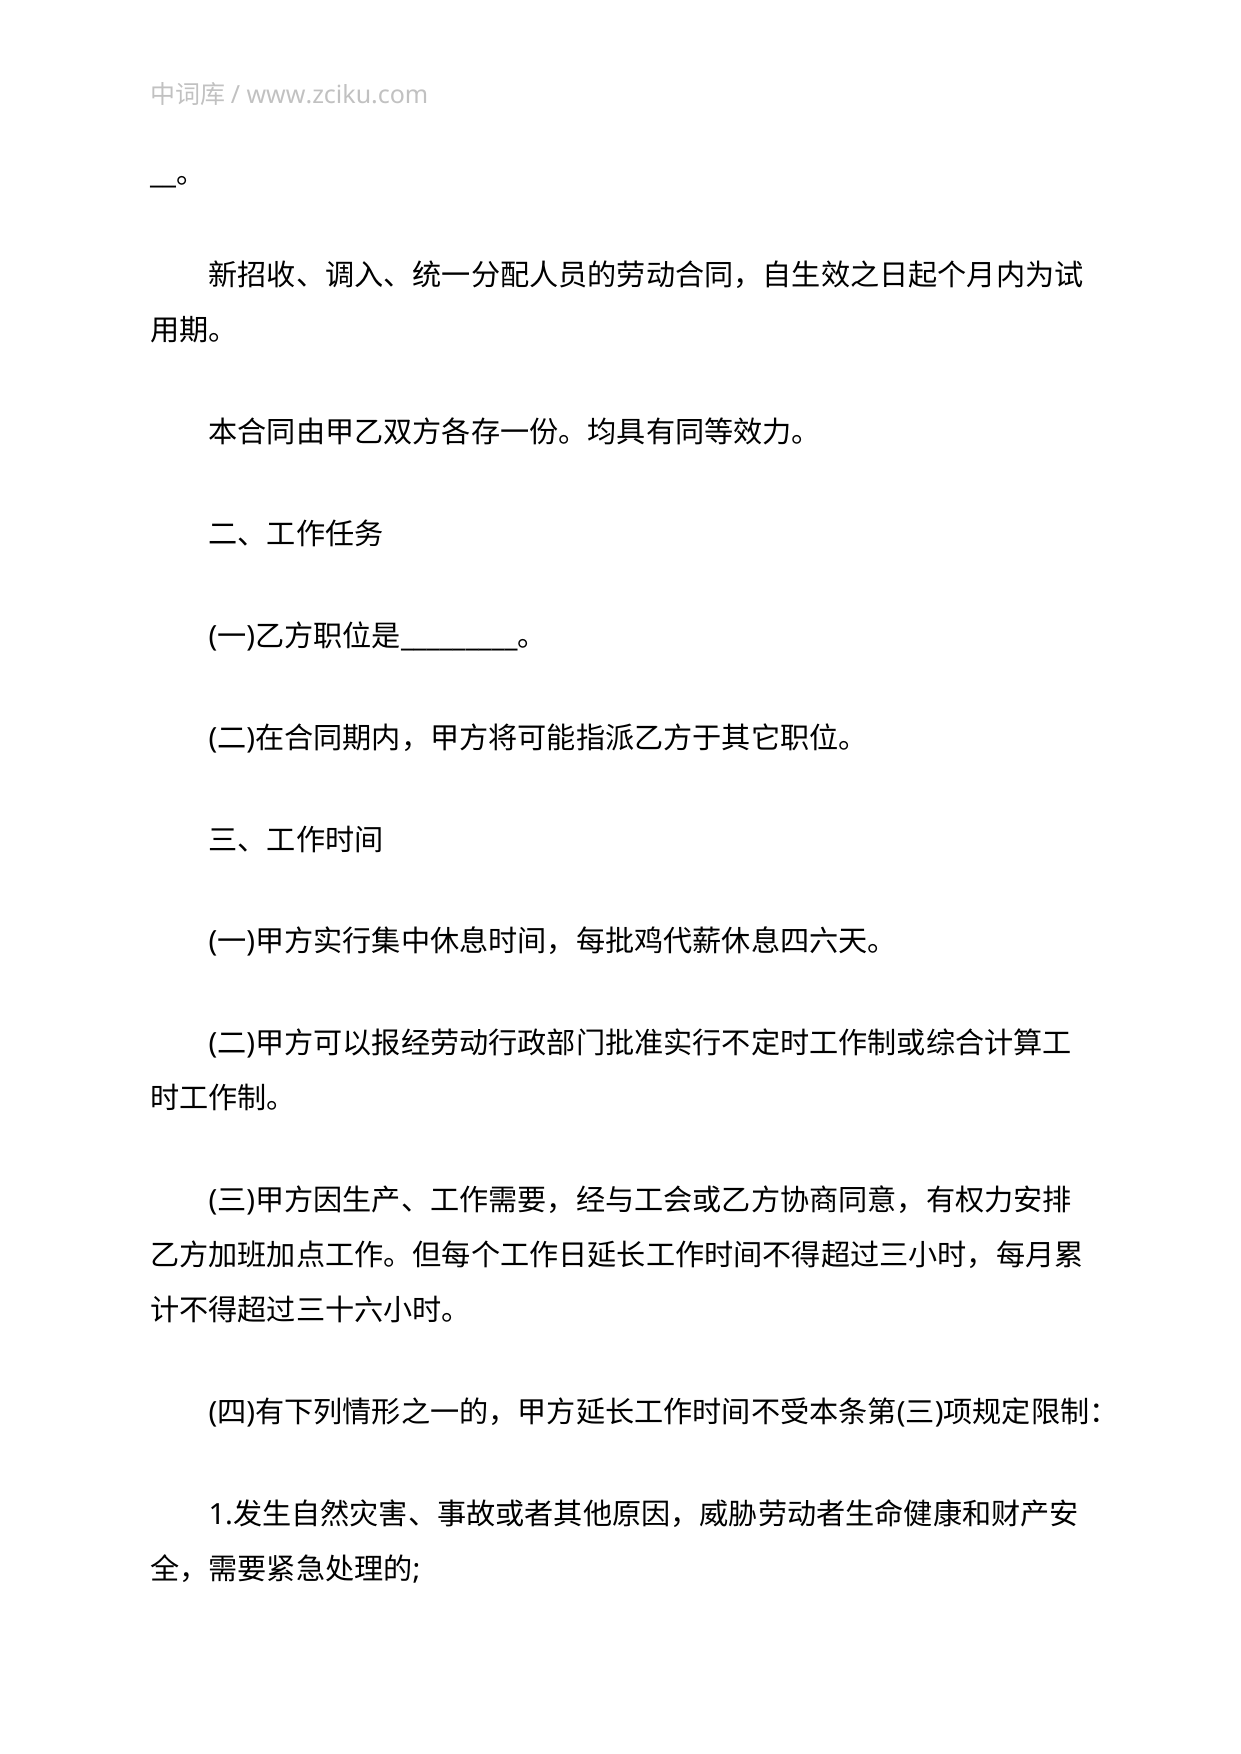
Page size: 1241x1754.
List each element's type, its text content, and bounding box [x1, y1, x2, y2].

text 二、工作任务 [150, 510, 1090, 553]
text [150, 150, 1090, 192]
text (一)甲方实行集中休息时间，每批鸡代薪休息四六天。 [150, 918, 1090, 960]
text (一)乙方职位是_________。 [150, 612, 1090, 654]
text 三、工作时间 [150, 816, 1090, 858]
text 本合同由甲乙双方各存一份。均具有同等效力。 [150, 409, 1090, 451]
text (二)在合同期内，甲方将可能指派乙方于其它职位。 [150, 714, 1090, 757]
text 新招收、调入、统一分配人员的劳动合同，自生效之日起个月内为试用期。 [150, 252, 1090, 349]
text (四)有下列情形之一的，甲方延长工作时间不受本条第(三)项规定限制： [150, 1388, 1090, 1431]
text 1.发生自然灾害、事故或者其他原因，威胁劳动者生命健康和财产安全，需要紧急处理的; [150, 1490, 1090, 1588]
text (三)甲方因生产、工作需要，经与工会或乙方协商同意，有权力安排乙方加班加点工作。但每个工作日延长工作时间不得超过三小时，每月累计不得超过三十六小时。 [150, 1177, 1090, 1329]
text (二)甲方可以报经劳动行政部门批准实行不定时工作制或综合计算工时工作制。 [150, 1020, 1090, 1117]
